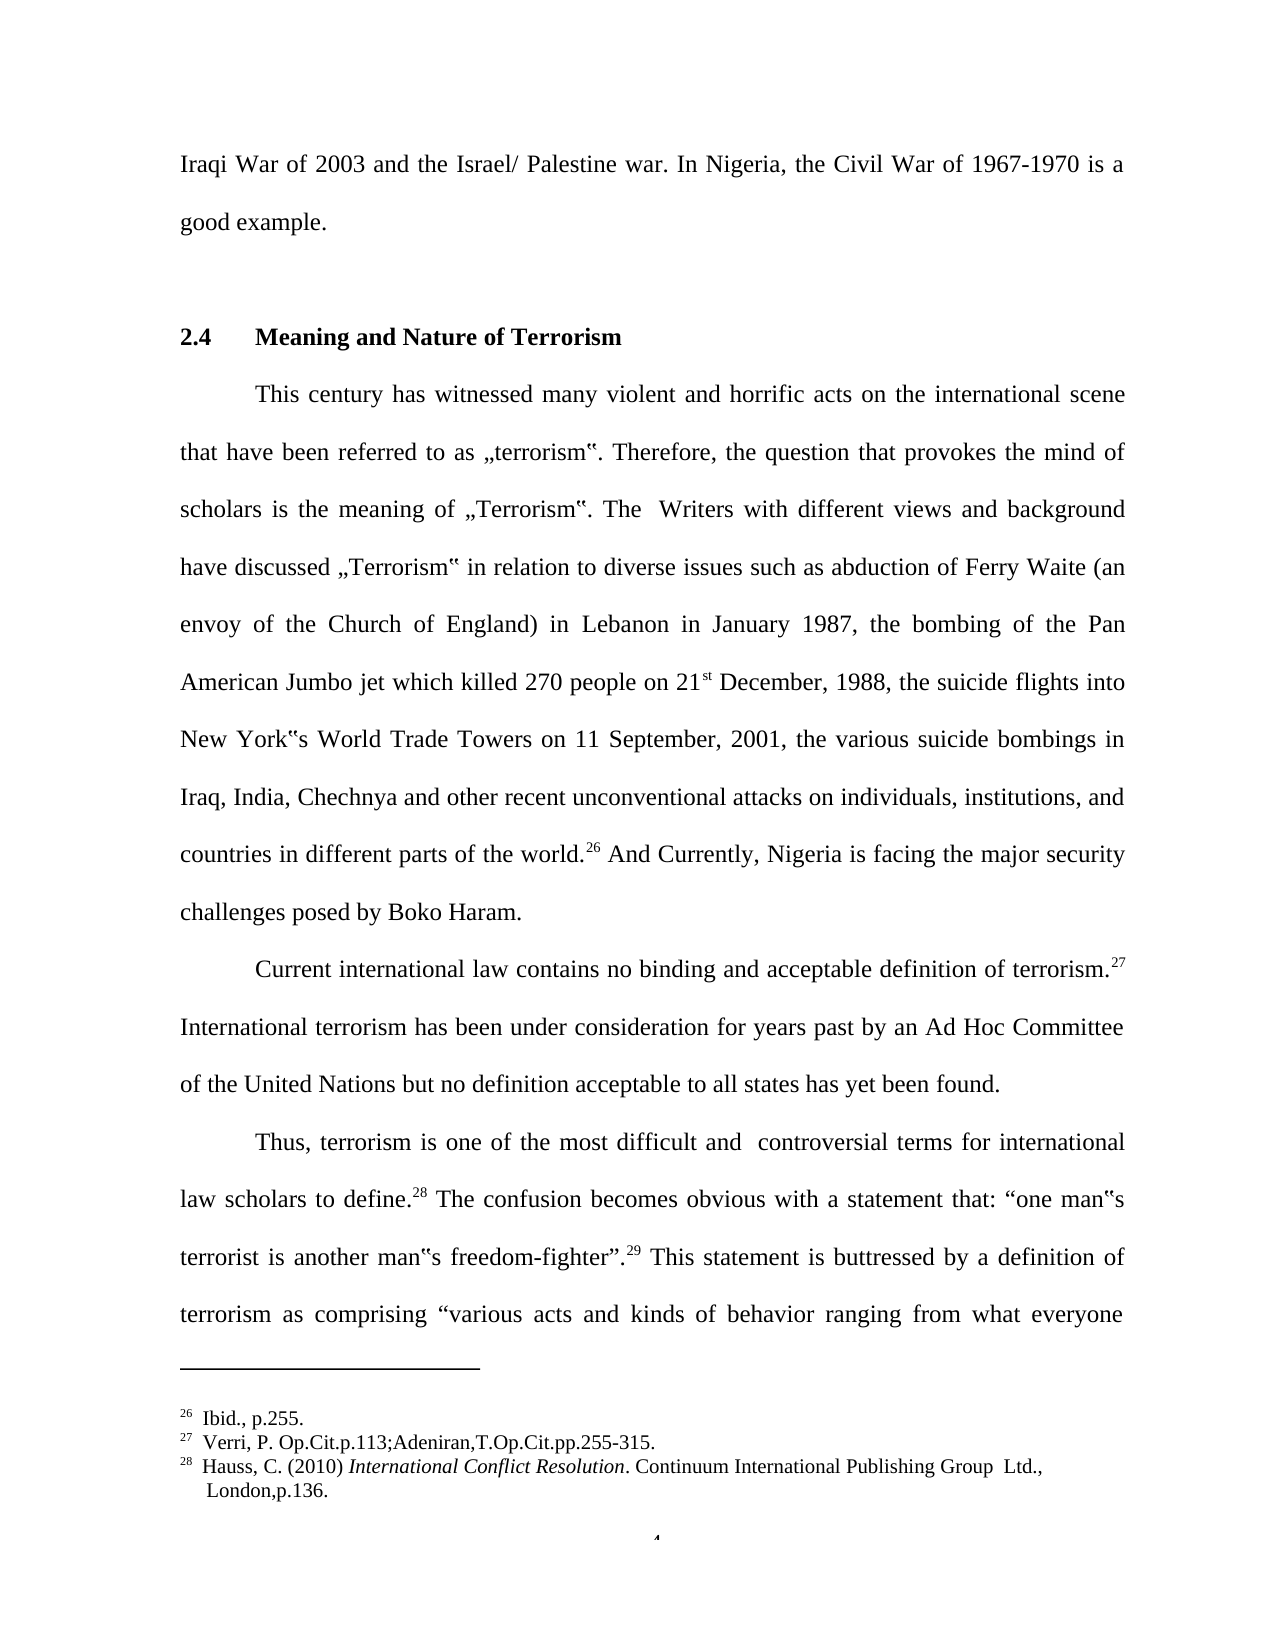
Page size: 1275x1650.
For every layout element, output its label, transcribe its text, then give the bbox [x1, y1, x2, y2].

text Thus, terrorism is one of the most difficult and controversial terms for international law scholars to define.28 The confusion becomes obvious with a statement that: “one man‟s terrorist is another man‟s freedom-fighter”.29 This statement is buttressed by a definition of terrorism as comprising “various acts and kinds of behavior ranging from what everyone [180, 1127, 1126, 1328]
subtitle Meaning and Nature of Terrorism [180, 322, 1137, 351]
text 28 Hauss, C. (2010) International Conflict Resolution. Continuum International Publishing Group Ltd., London,p.136. [180, 1454, 1137, 1502]
text Current international law contains no binding and acceptable definition of terrorism.27 International terrorism has been under consideration for years past by an Ad Hoc Committee of the United Nations but no definition acceptable to all states has yet been found. [180, 954, 1125, 1098]
text 27 Verri, P. Op.Cit.p.113;Adeniran,T.Op.Cit.pp.255-315. [180, 1430, 1137, 1454]
text Iraqi War of 2003 and the Israel/ Palestine war. In Nigeria, the Civil War of 1967-1970 is a good example. [180, 149, 1137, 235]
text 26 Ibid., p.255. [180, 1364, 1137, 1430]
text This century has witnessed many violent and horrific acts on the international scene that have been referred to as „terrorism‟. Therefore, the question that provokes the mind of scholars is the meaning of „Terrorism‟. The Writers with different views and background have discussed „Terrorism‟ in relation to diverse issues such as abduction of Ferry Waite (an envoy of the Church of England) in Lebanon in January 1987, the bombing of the Pan American Jumbo jet which killed 270 people on 21st December, 1988, the suicide flights into New York‟s World Trade Towers on 11 September, 2001, the various suicide bombings in Iraq, India, Chechnya and other recent unconventional attacks on individuals, institutions, and countries in different parts of the world.26 And Currently, Nigeria is facing the major security challenges posed by Boko Haram. [180, 379, 1126, 926]
